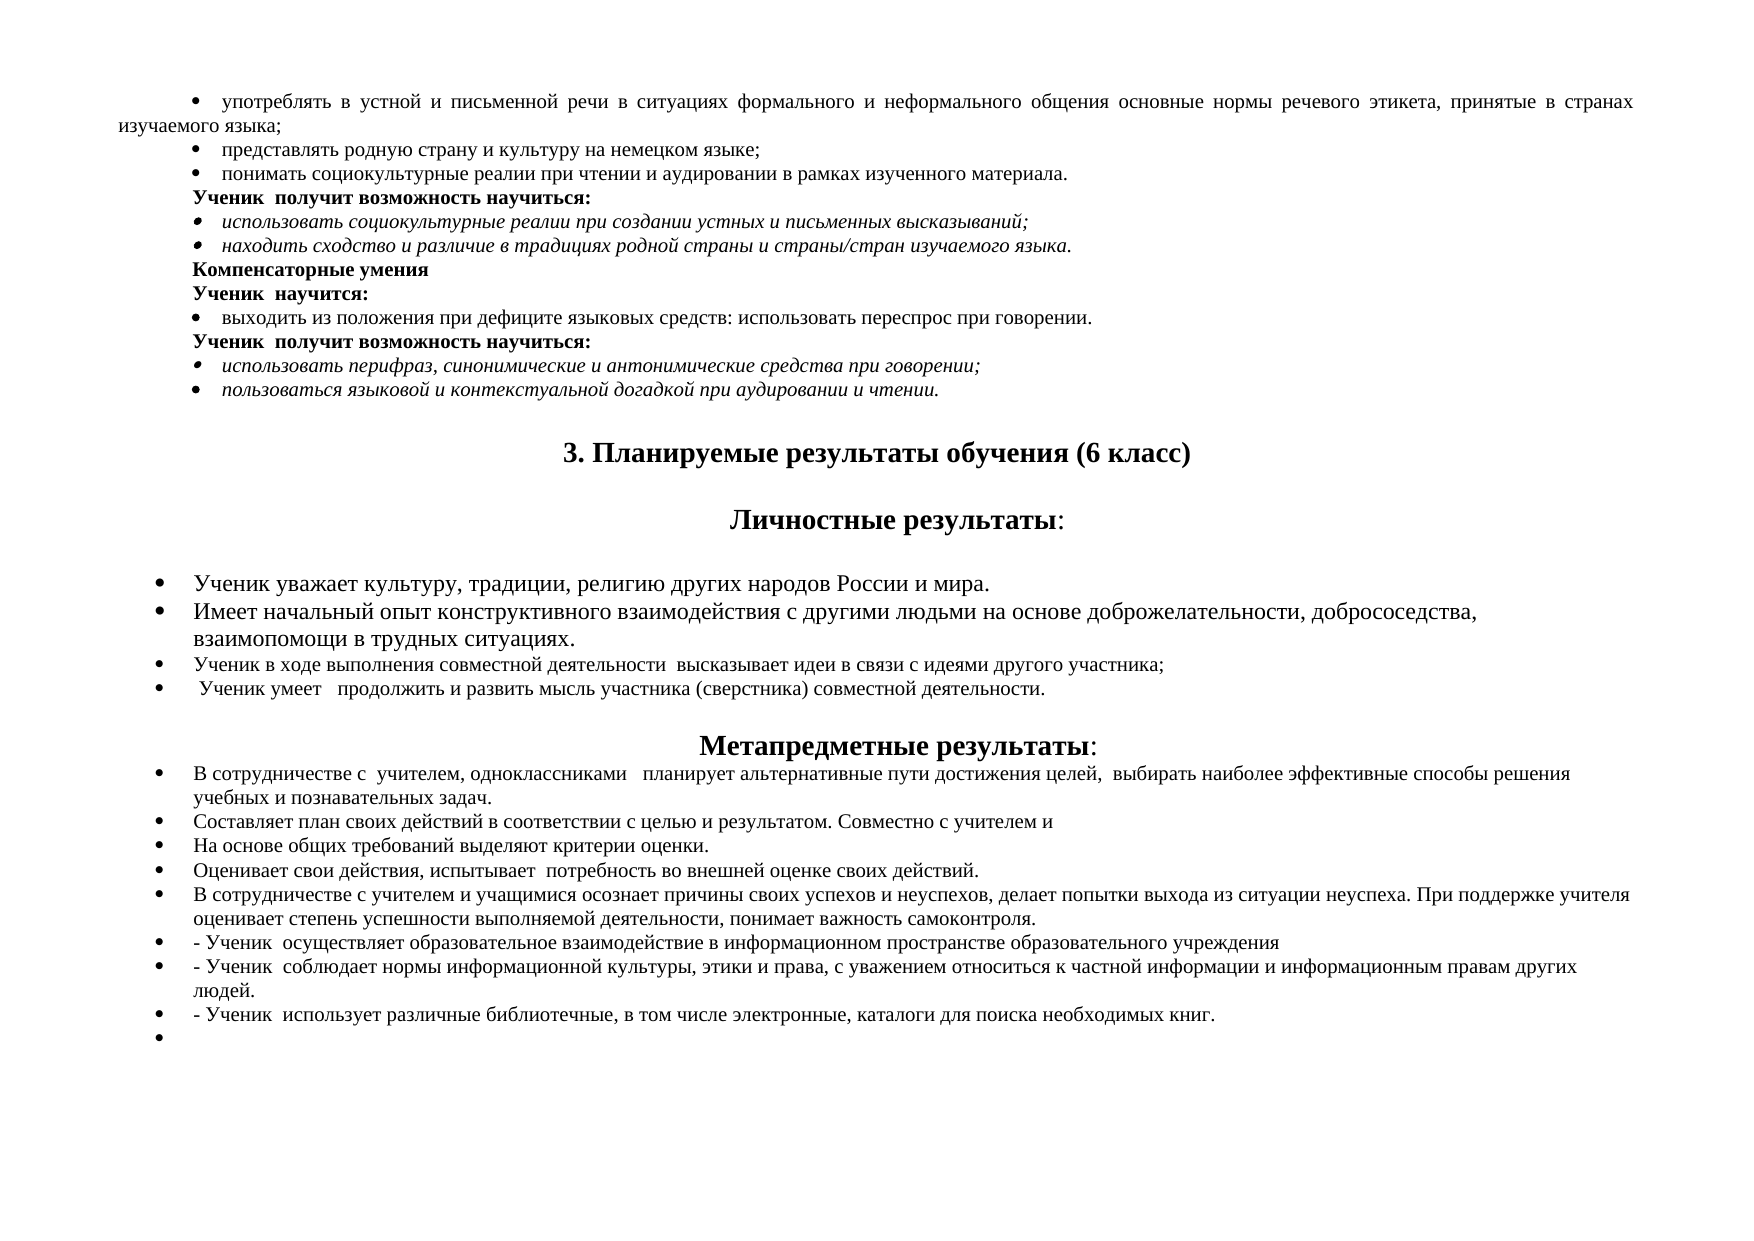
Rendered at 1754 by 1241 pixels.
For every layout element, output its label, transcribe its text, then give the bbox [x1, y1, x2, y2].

list употреблять в устной и письменной речи в ситуациях формального и неформального общения основные нормы речевого этикета, принятые в странах изучаемого языка; [118, 89, 1636, 137]
list пользоваться языковой и контекстуальной догадкой при аудировании и чтении. [118, 377, 1636, 401]
list Ученик уважает культуру, традиции, религию других народов России и мира. [156, 569, 1636, 597]
list представлять родную страну и культуру на немецком языке; [118, 137, 1636, 161]
list В сотрудничестве с учителем и учащимися осознает причины своих успехов и неуспехов, делает попытки выхода из ситуации неуспеха. При поддержке учителя оценивает степень успешности выполняемой деятельности, понимает важность самоконтроля. [156, 882, 1636, 930]
text Компенсаторные умения [118, 257, 1636, 281]
list выходить из положения при дефиците языковых средств: использовать переспрос при говорении. [118, 305, 1636, 329]
list - Ученик соблюдает нормы информационной культуры, этики и права, с уважением относиться к частной информации и информационным правам других людей. [156, 954, 1636, 1002]
text Ученик получит возможность научиться: [118, 185, 1636, 209]
text Ученик получит возможность научиться: [118, 329, 1636, 353]
list использовать социокультурные реалии при создании устных и письменных высказываний; [118, 209, 1636, 233]
list Имеет начальный опыт конструктивного взаимодействия с другими людьми на основе доброжелательности, добрососедства, взаимопомощи в трудных ситуациях. [156, 597, 1636, 652]
list использовать перифраз, синонимические и антонимические средства при говорении; [118, 353, 1636, 377]
list В сотрудничестве с учителем, одноклассниками планирует альтернативные пути достижения целей, выбирать наиболее эффективные способы решения учебных и познавательных задач. [156, 761, 1636, 809]
list понимать социокультурные реалии при чтении и аудировании в рамках изученного материала. [118, 161, 1636, 185]
list Оценивает свои действия, испытывает потребность во внешней оценке своих действий. [156, 857, 1636, 882]
text Ученик научится: [118, 281, 1636, 305]
list Ученик в ходе выполнения совместной деятельности высказывает идеи в связи с идеями другого участника; [156, 652, 1636, 676]
list находить сходство и различие в традициях родной страны и страны/стран изучаемого языка. [118, 233, 1636, 257]
text Личностные результаты: [118, 502, 1632, 536]
list Ученик умеет продолжить и развить мысль участника (сверстника) совместной деятельности. [156, 676, 1636, 700]
list - Ученик осуществляет образовательное взаимодействие в информационном пространстве образовательного учреждения [156, 930, 1636, 954]
list - Ученик использует различные библиотечные, в том числе электронные, каталоги для поиска необходимых книг. [156, 1002, 1636, 1026]
text Метапредметные результаты: [164, 728, 1632, 761]
list На основе общих требований выделяют критерии оценки. [156, 833, 1636, 857]
list Составляет план своих действий в соответствии с целью и результатом. Совместно с учителем и [156, 809, 1636, 833]
text 3. Планируемые результаты обучения (6 класс) [118, 435, 1636, 468]
